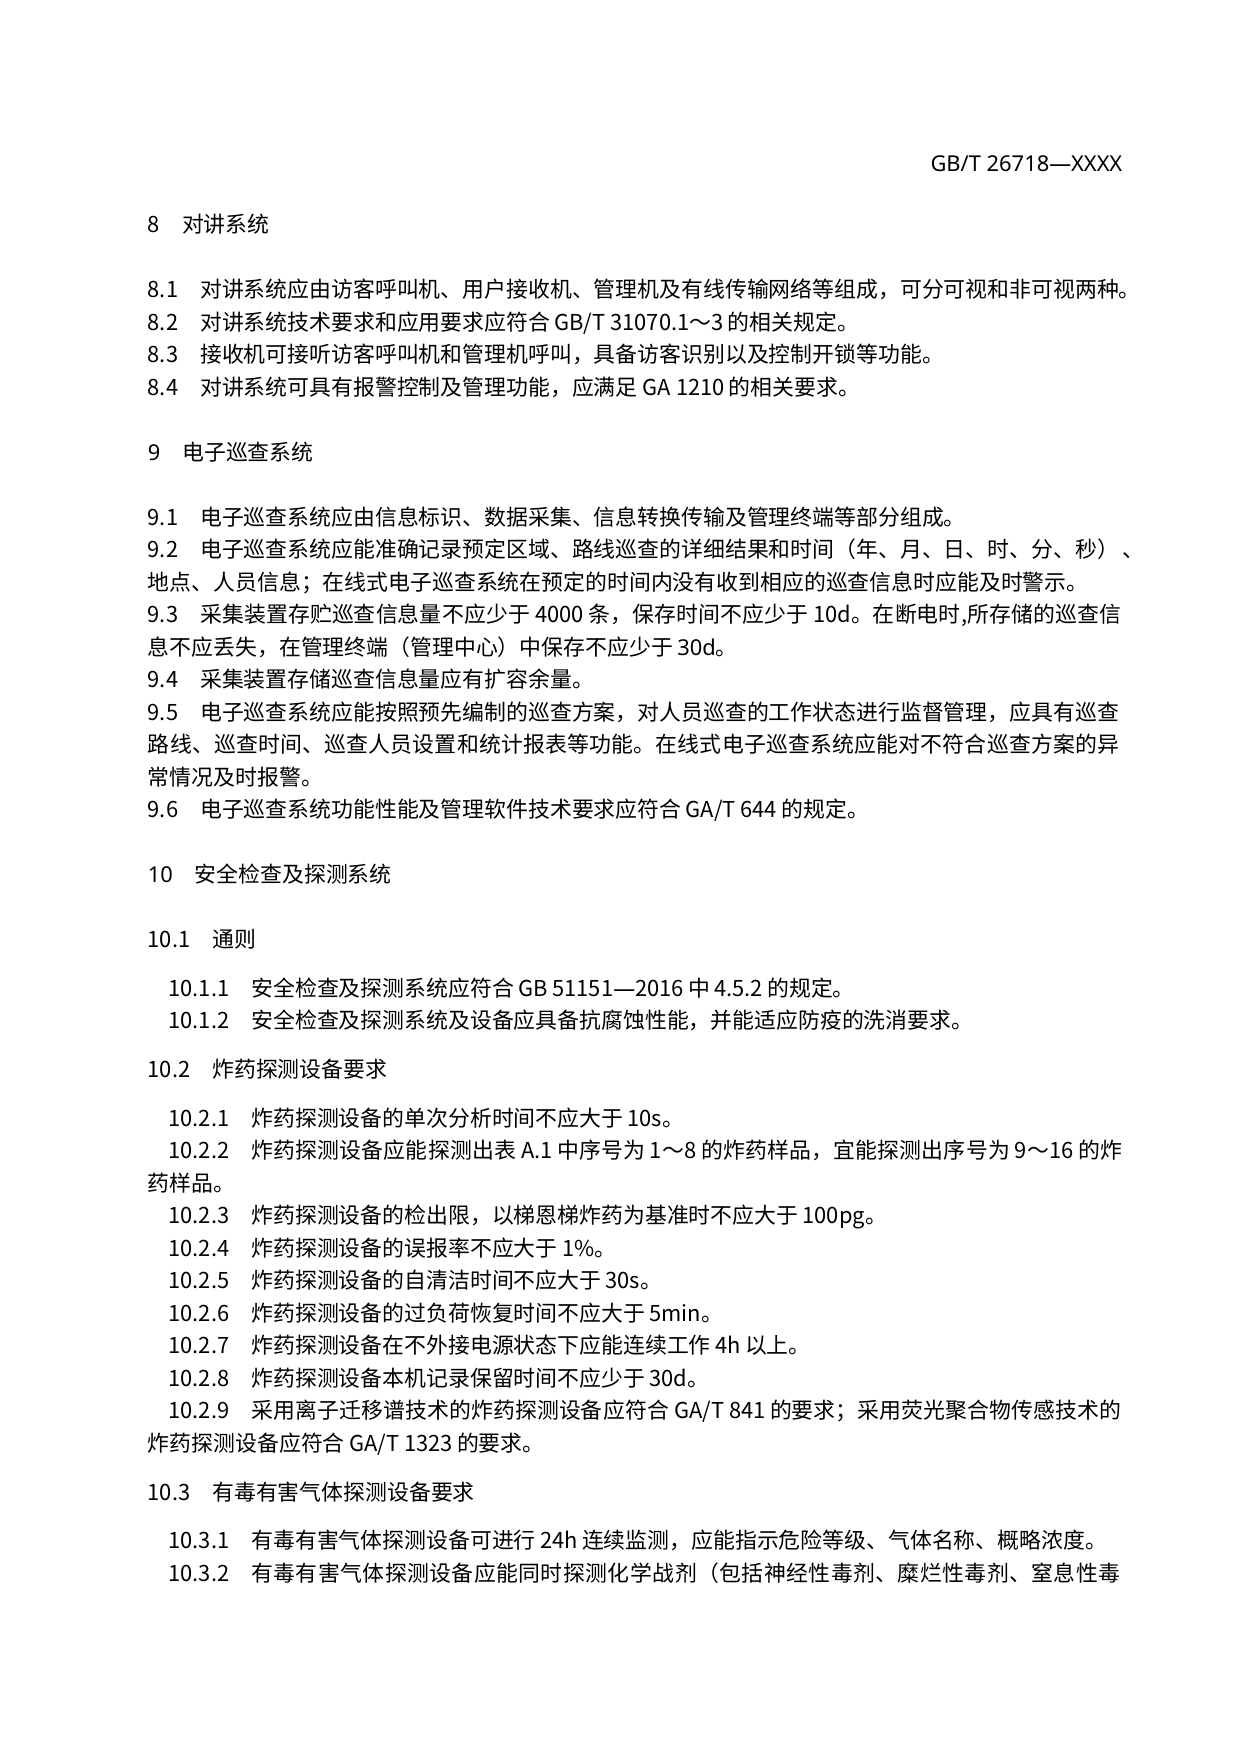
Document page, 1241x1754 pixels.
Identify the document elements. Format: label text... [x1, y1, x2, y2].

list 采用离子迁移谱技术的炸药探测设备应符合GA/T 841的要求；采用荧光聚合物传感技术的炸药探测设备应符合GA/T 1323的要求。 [148, 1393, 1122, 1458]
list 炸药探测设备应能探测出表A.1中序号为1～8的炸药样品，宜能探测出序号为9～16的炸药样品。 [148, 1133, 1122, 1198]
list 炸药探测设备的自清洁时间不应大于30s。 [148, 1263, 1122, 1296]
text 电子巡查系统功能性能及管理软件技术要求应符合GA/T 644的规定。 [148, 792, 1122, 824]
list 炸药探测设备的检出限，以梯恩梯炸药为基准时不应大于100pg。 [148, 1198, 1122, 1231]
list 电子巡查系统 [148, 434, 1122, 467]
text 对讲系统技术要求和应用要求应符合GB/T 31070.1～3的相关规定。 [148, 304, 1122, 337]
list 对讲系统 [148, 207, 1122, 239]
list 炸药探测设备的过负荷恢复时间不应大于5min。 [148, 1296, 1122, 1328]
list 安全检查及探测系统 [148, 857, 1122, 889]
list 炸药探测设备本机记录保留时间不应少于30d。 [148, 1361, 1122, 1393]
list 有毒有害气体探测设备要求 [148, 1474, 1122, 1507]
text 对讲系统应由访客呼叫机、用户接收机、管理机及有线传输网络等组成，可分可视和非可视两种。 [148, 272, 1122, 304]
text 电子巡查系统应能准确记录预定区域、路线巡查的详细结果和时间（年、月、日、时、分、秒）、地点、人员信息；在线式电子巡查系统在预定的时间内没有收到相应的巡查信息时应能及时警示。 [148, 532, 1122, 597]
text 采集装置存储巡查信息量应有扩容余量。 [148, 662, 1122, 694]
list 炸药探测设备的误报率不应大于1%。 [148, 1231, 1122, 1263]
list 炸药探测设备要求 [148, 1052, 1122, 1084]
text 采集装置存贮巡查信息量不应少于4000条，保存时间不应少于10d。在断电时,所存储的巡查信息不应丢失，在管理终端（管理中心）中保存不应少于30d。 [148, 597, 1122, 662]
text 电子巡查系统应由信息标识、数据采集、信息转换传输及管理终端等部分组成。 [148, 499, 1122, 532]
list 安全检查及探测系统及设备应具备抗腐蚀性能，并能适应防疫的洗消要求。 [148, 1003, 1122, 1036]
list 安全检查及探测系统应符合GB 51151—2016中4.5.2的规定。 [148, 971, 1122, 1003]
text 电子巡查系统应能按照预先编制的巡查方案，对人员巡查的工作状态进行监督管理，应具有巡查路线、巡查时间、巡查人员设置和统计报表等功能。在线式电子巡查系统应能对不符合巡查方案的异常情况及时报警。 [148, 694, 1122, 792]
list 炸药探测设备在不外接电源状态下应能连续工作4h以上。 [148, 1328, 1122, 1361]
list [148, 1556, 1122, 1588]
list 有毒有害气体探测设备可进行24h连续监测，应能指示危险等级、气体名称、概略浓度。 [148, 1523, 1122, 1556]
list 炸药探测设备的单次分析时间不应大于10s。 [148, 1101, 1122, 1133]
text 接收机可接听访客呼叫机和管理机呼叫，具备访客识别以及控制开锁等功能。 [148, 337, 1122, 369]
text 对讲系统可具有报警控制及管理功能，应满足GA 1210的相关要求。 [148, 369, 1122, 402]
list 通则 [148, 922, 1122, 954]
